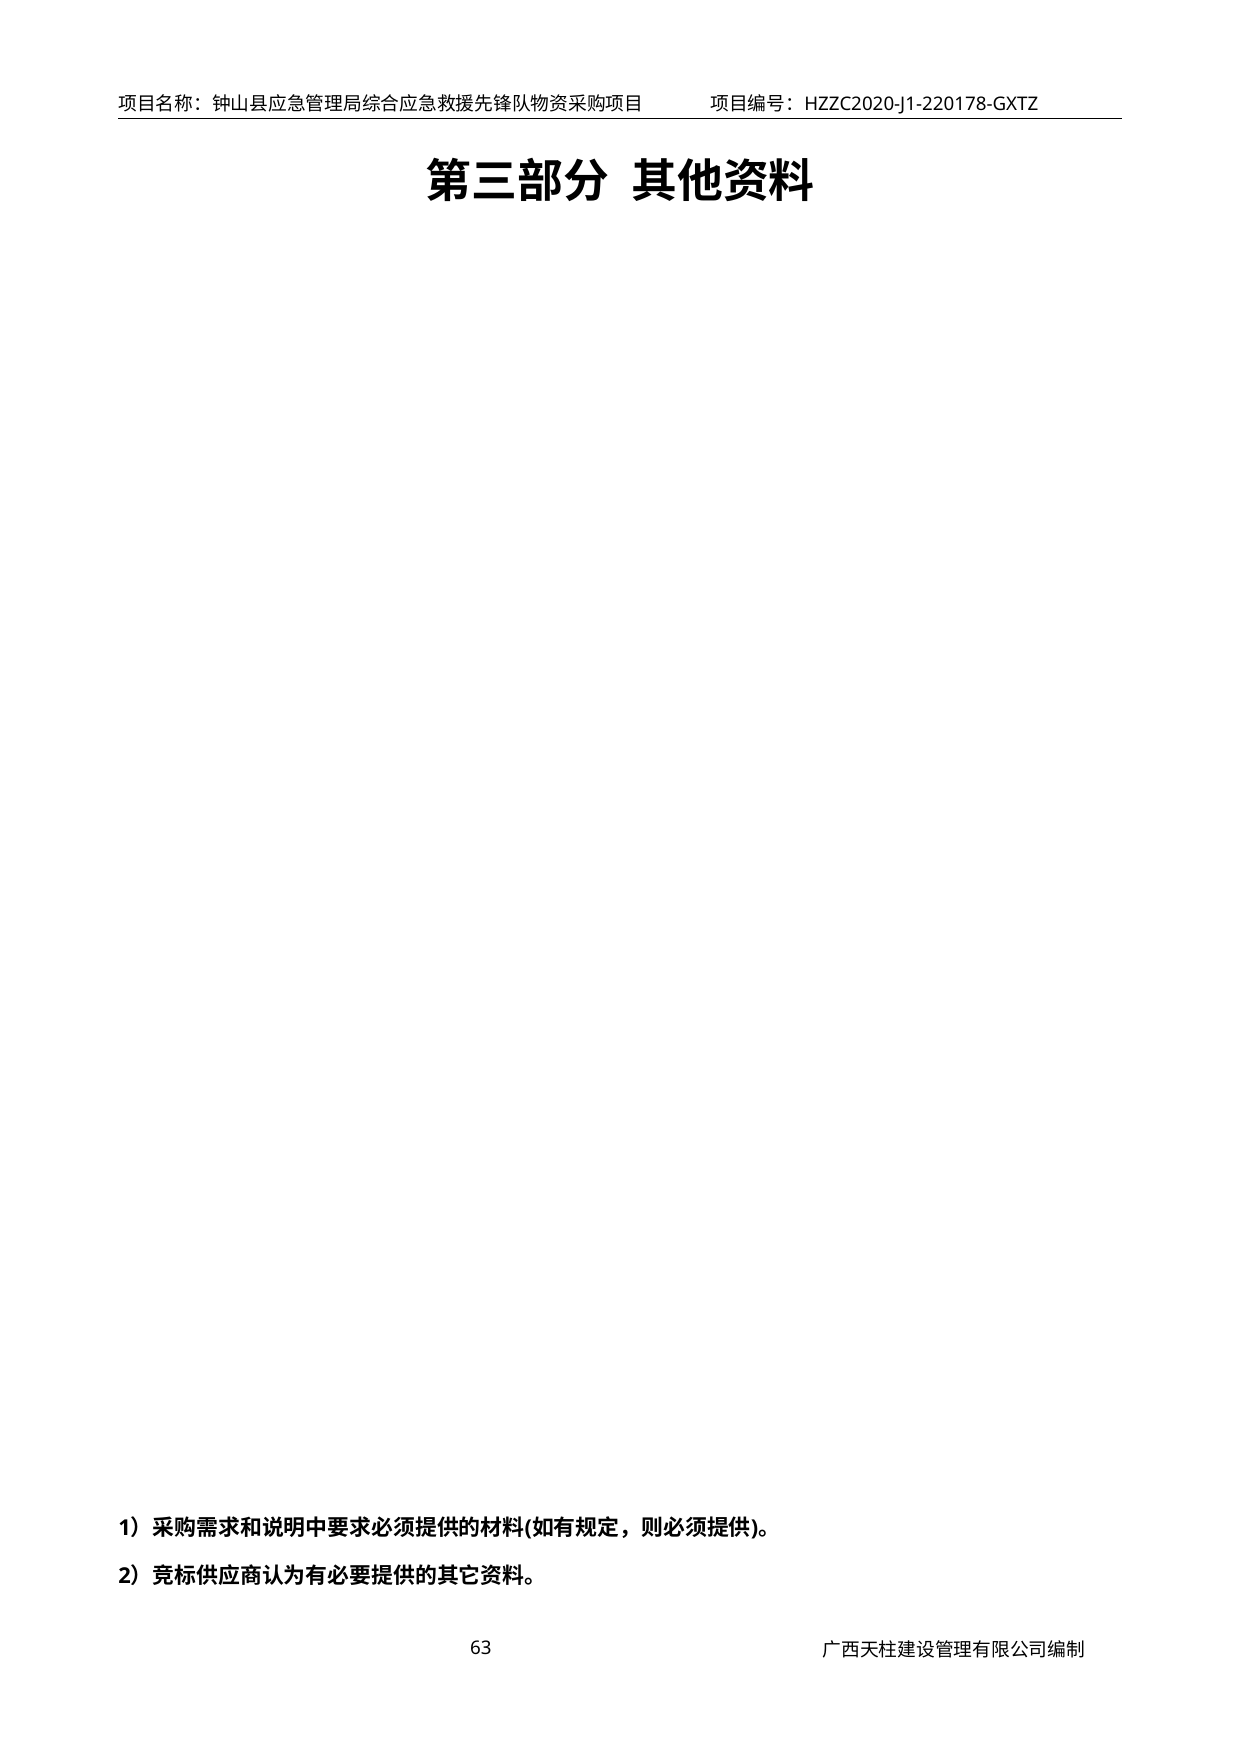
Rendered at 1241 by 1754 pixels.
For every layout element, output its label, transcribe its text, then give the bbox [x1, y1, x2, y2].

list 其他资料 [118, 129, 1122, 227]
text 1）采购需求和说明中要求必须提供的材料(如有规定，则必须提供)。 [118, 1510, 1122, 1542]
text 2）竞标供应商认为有必要提供的其它资料。 [118, 1558, 1122, 1591]
